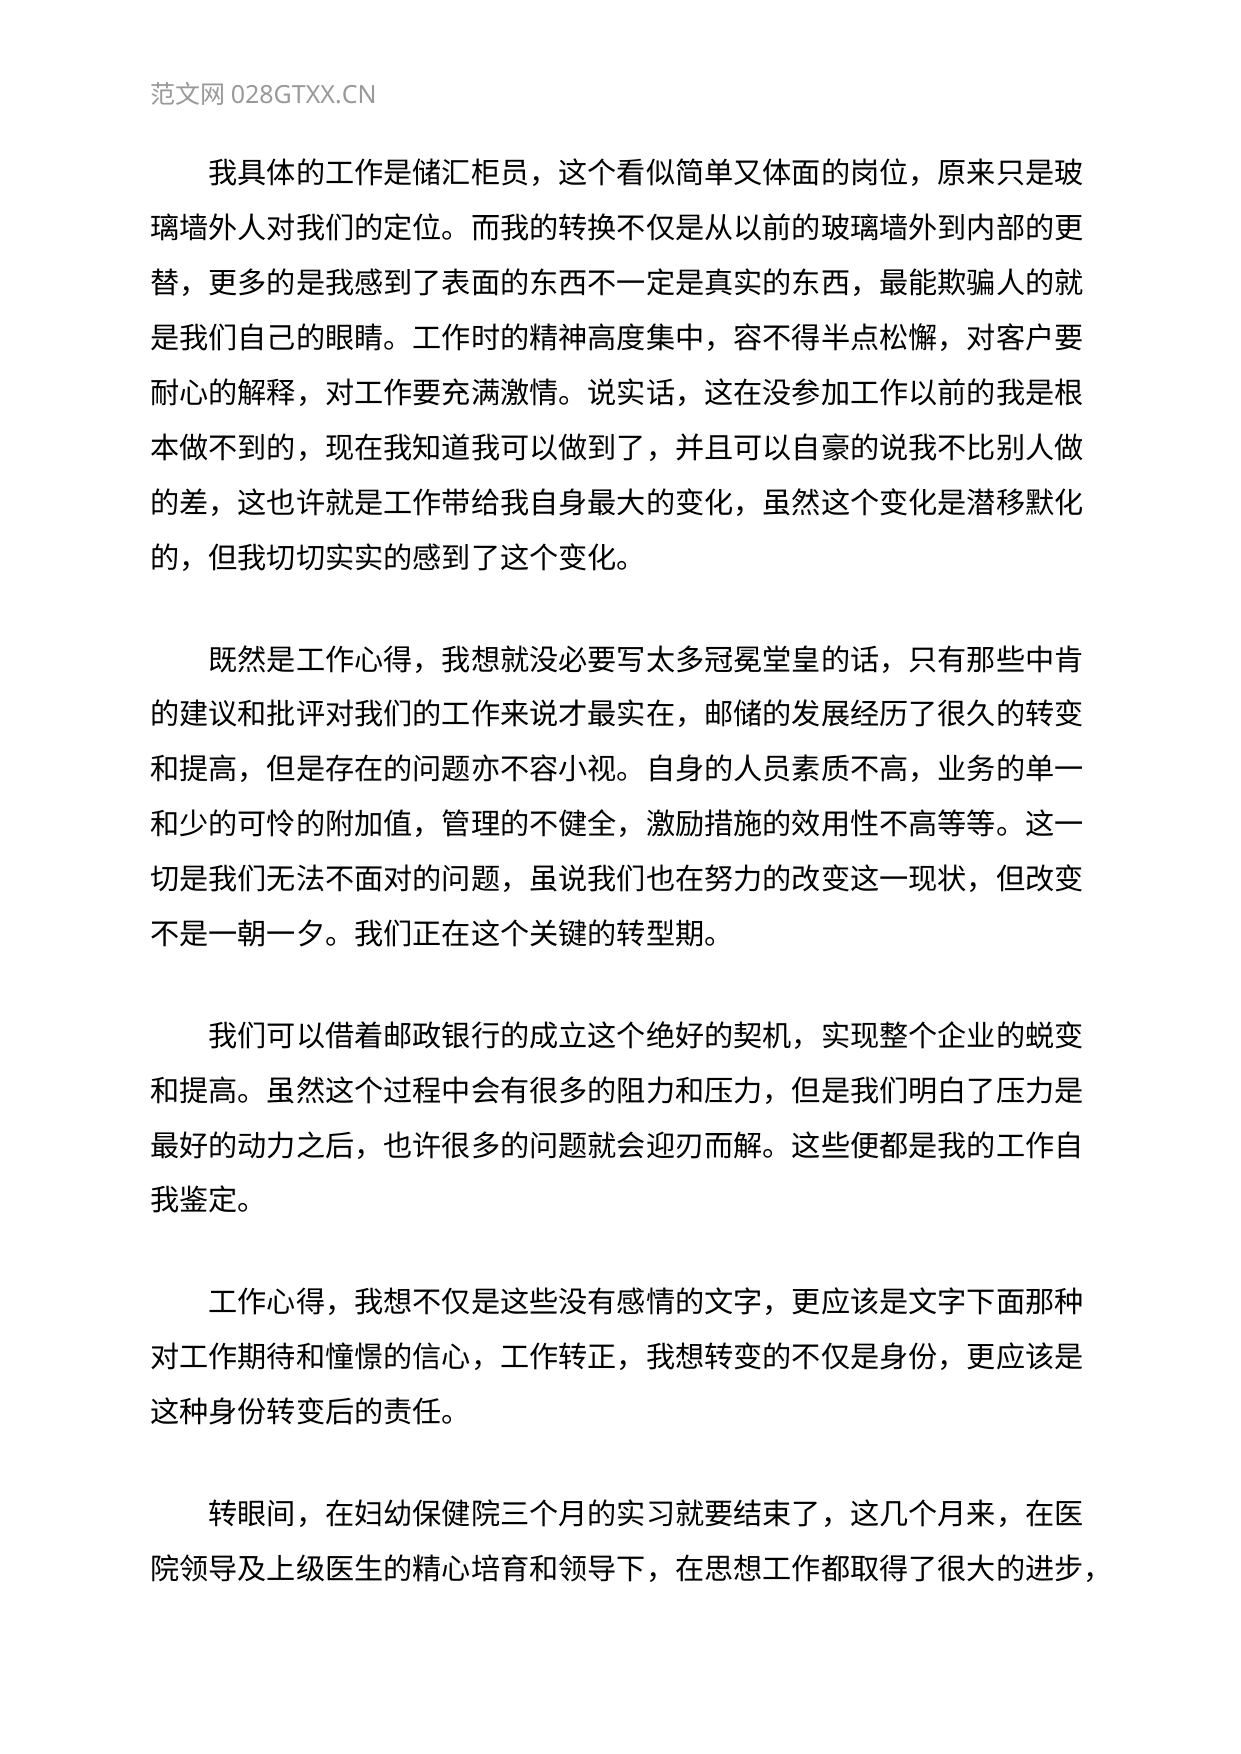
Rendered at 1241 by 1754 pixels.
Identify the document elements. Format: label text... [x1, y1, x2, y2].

text 既然是工作心得，我想就没必要写太多冠冕堂皇的话，只有那些中肯的建议和批评对我们的工作来说才最实在，邮储的发展经历了很久的转变和提高，但是存在的问题亦不容小视。自身的人员素质不高，业务的单一和少的可怜的附加值，管理的不健全，激励措施的效用性不高等等。这一切是我们无法不面对的问题，虽说我们也在努力的改变这一现状，但改变不是一朝一夕。我们正在这个关键的转型期。 [150, 636, 1090, 953]
text 工作心得，我想不仅是这些没有感情的文字，更应该是文字下面那种对工作期待和憧憬的信心，工作转正，我想转变的不仅是身份，更应该是这种身份转变后的责任。 [150, 1279, 1090, 1431]
text 我具体的工作是储汇柜员，这个看似简单又体面的岗位，原来只是玻璃墙外人对我们的定位。而我的转换不仅是从以前的玻璃墙外到内部的更替，更多的是我感到了表面的东西不一定是真实的东西，最能欺骗人的就是我们自己的眼睛。工作时的精神高度集中，容不得半点松懈，对客户要耐心的解释，对工作要充满激情。说实话，这在没参加工作以前的我是根本做不到的，现在我知道我可以做到了，并且可以自豪的说我不比别人做的差，这也许就是工作带给我自身最大的变化，虽然这个变化是潜移默化的，但我切切实实的感到了这个变化。 [150, 150, 1090, 577]
text 我们可以借着邮政银行的成立这个绝好的契机，实现整个企业的蜕变和提高。虽然这个过程中会有很多的阻力和压力，但是我们明白了压力是最好的动力之后，也许很多的问题就会迎刃而解。这些便都是我的工作自我鉴定。 [150, 1012, 1090, 1219]
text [150, 1490, 1090, 1587]
